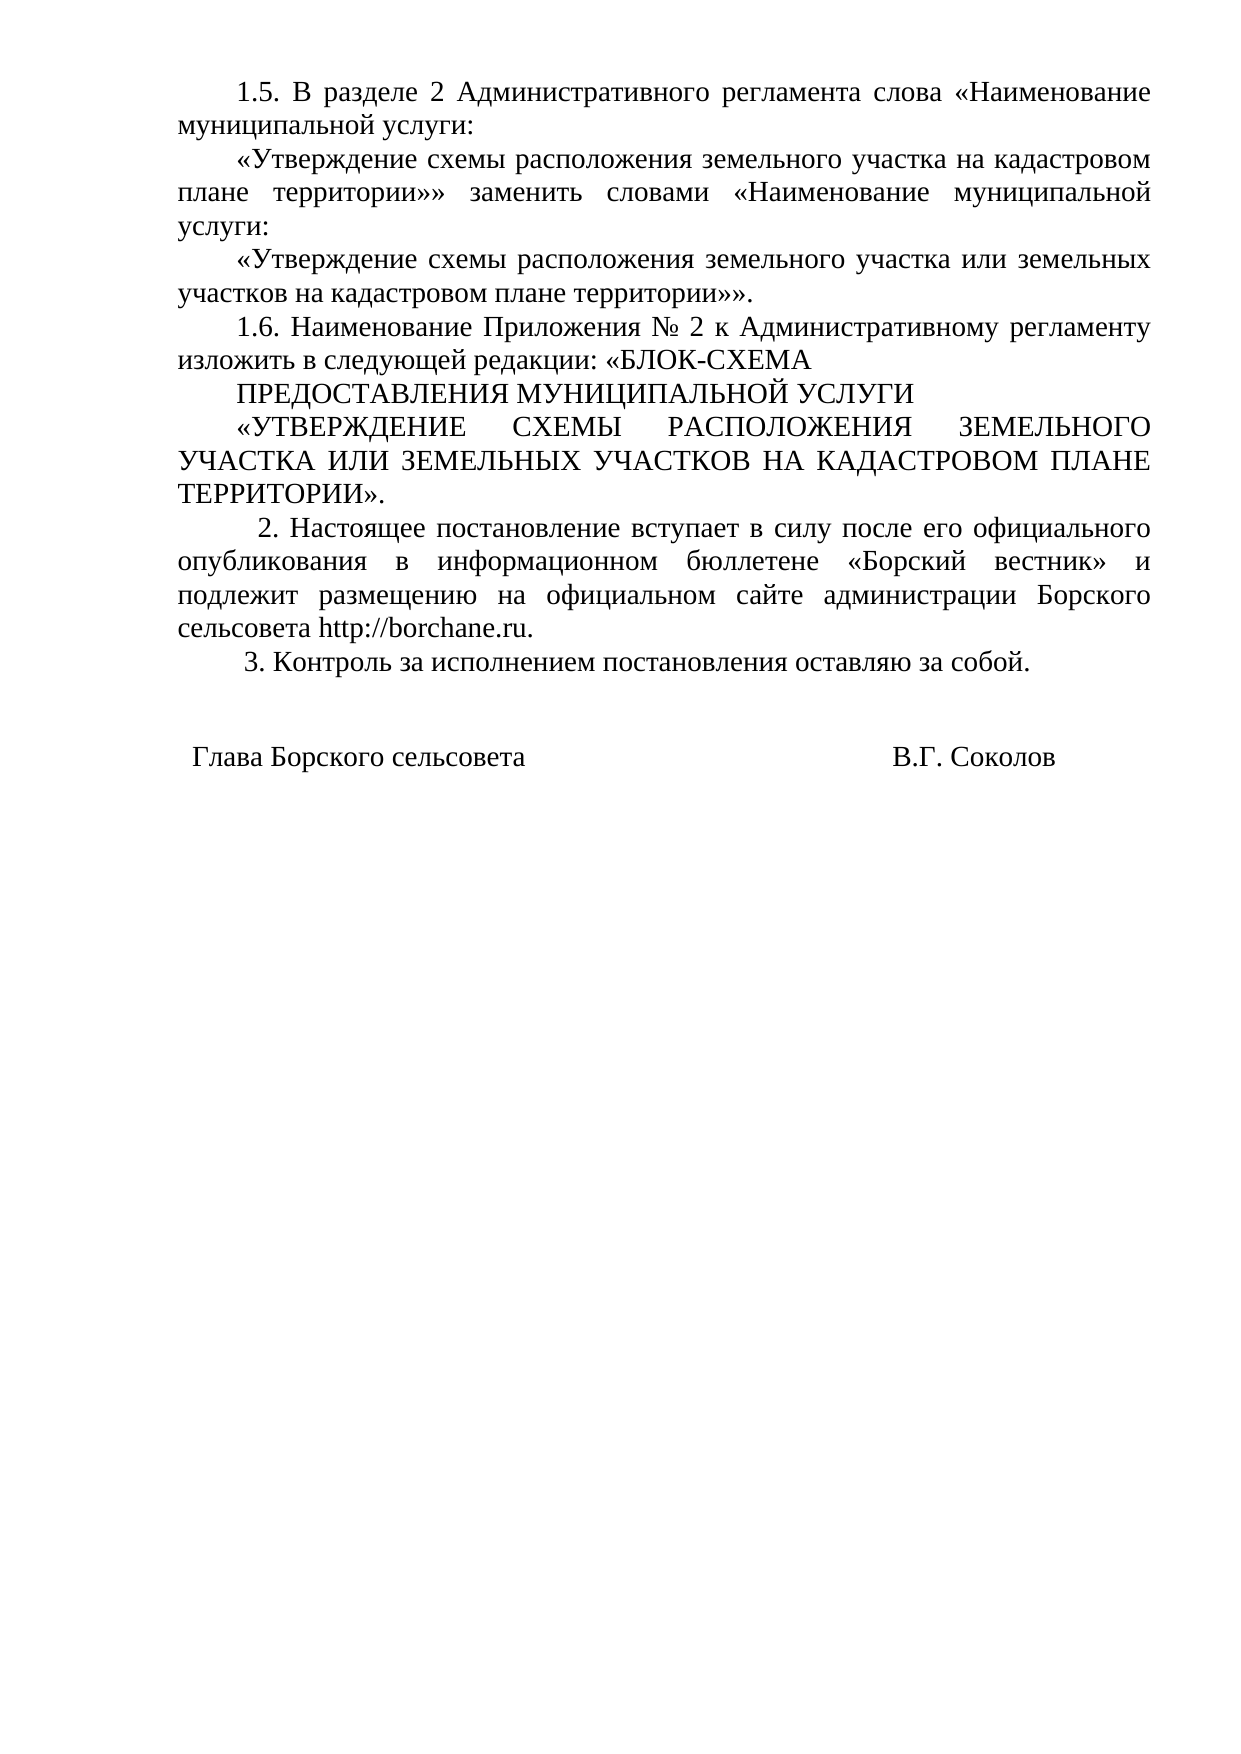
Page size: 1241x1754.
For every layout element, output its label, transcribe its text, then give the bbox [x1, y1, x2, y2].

title ПРЕДОСТАВЛЕНИЯ МУНИЦИПАЛЬНОЙ УСЛУГИ [177, 376, 1152, 409]
title «Утверждение схемы расположения земельного участка на кадастровом плане территории»» заменить словами «Наименование муниципальной услуги: [177, 141, 1152, 242]
title 1.5. В разделе 2 Административного регламента слова «Наименование муниципальной услуги: [177, 74, 1152, 141]
text Глава Борского сельсовета В.Г. Соколов [177, 739, 1152, 773]
text 3. Контроль за исполнением постановления оставляю за собой. [177, 644, 1152, 678]
title «УТВЕРЖДЕНИЕ СХЕМЫ РАСПОЛОЖЕНИЯ ЗЕМЕЛЬНОГО УЧАСТКА ИЛИ ЗЕМЕЛЬНЫХ УЧАСТКОВ НА КАДАСТРОВОМ ПЛАНЕ ТЕРРИТОРИИ». [177, 409, 1152, 510]
title 2. Настоящее постановление вступает в силу после его официального опубликования в информационном бюллетене «Борский вестник» и подлежит размещению на официальном сайте администрации Борского сельсовета http://borchane.ru. [177, 510, 1152, 644]
title 1.6. Наименование Приложения № 2 к Административному регламенту изложить в следующей редакции: «БЛОК-СХЕМА [177, 309, 1152, 376]
title «Утверждение схемы расположения земельного участка или земельных участков на кадастровом плане территории»». [177, 242, 1152, 309]
